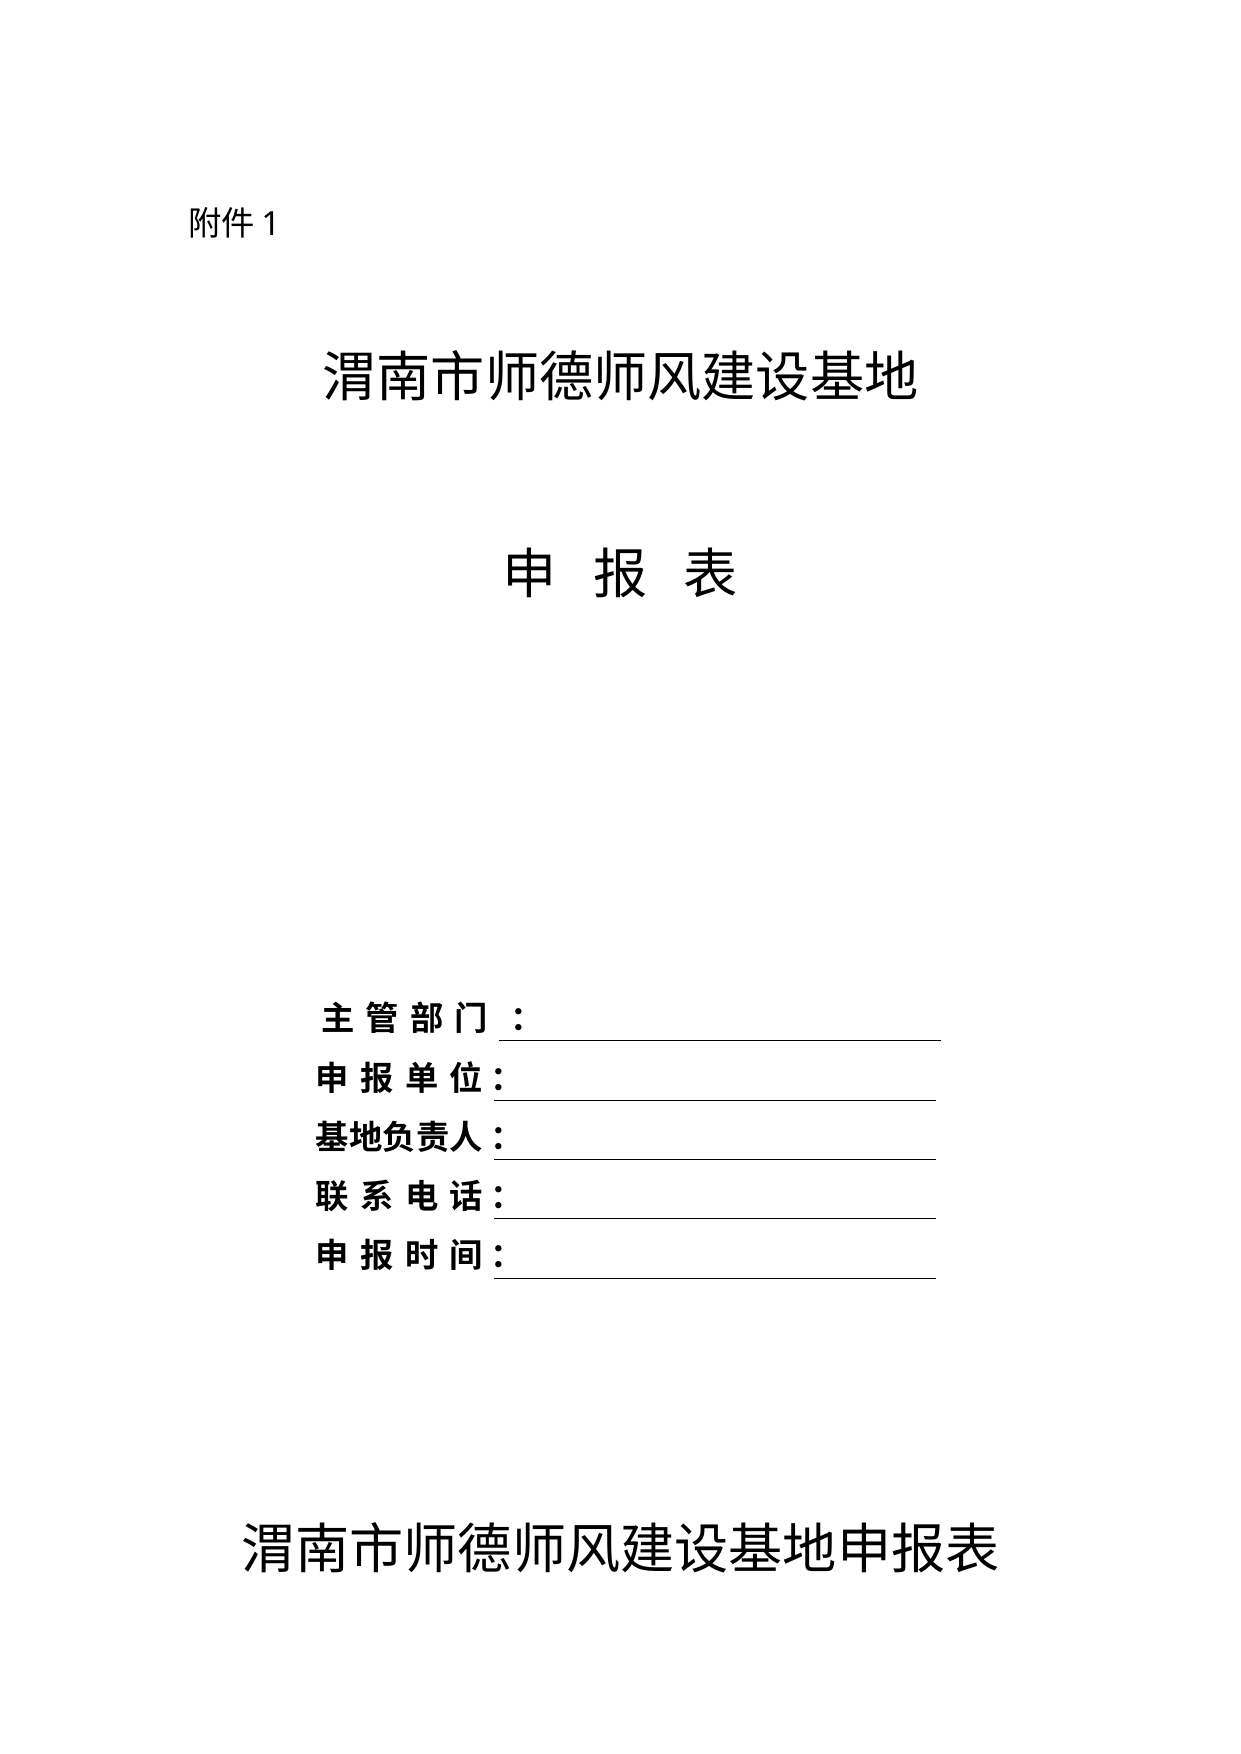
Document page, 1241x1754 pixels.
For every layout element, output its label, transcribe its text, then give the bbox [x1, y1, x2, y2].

text 渭南市师德师风建设基地申报表 [188, 1506, 1052, 1584]
table_header ： [499, 981, 941, 1040]
table_cell 联系电话 [304, 1159, 494, 1218]
table_cell ： [494, 1160, 936, 1218]
text 附件1 [188, 195, 1052, 246]
table_header 申报单位 [304, 1041, 494, 1100]
table_header ： [494, 1041, 936, 1100]
table_cell ： [494, 1101, 936, 1159]
text 渭南市师德师风建设基地 [188, 334, 1052, 412]
text 申 报 表 [188, 531, 1052, 609]
table_header 主管部门 [310, 981, 499, 1040]
table_cell ： [494, 1219, 936, 1277]
table_cell 申报时间 [304, 1218, 494, 1277]
table_cell 基地负责人 [304, 1100, 494, 1159]
